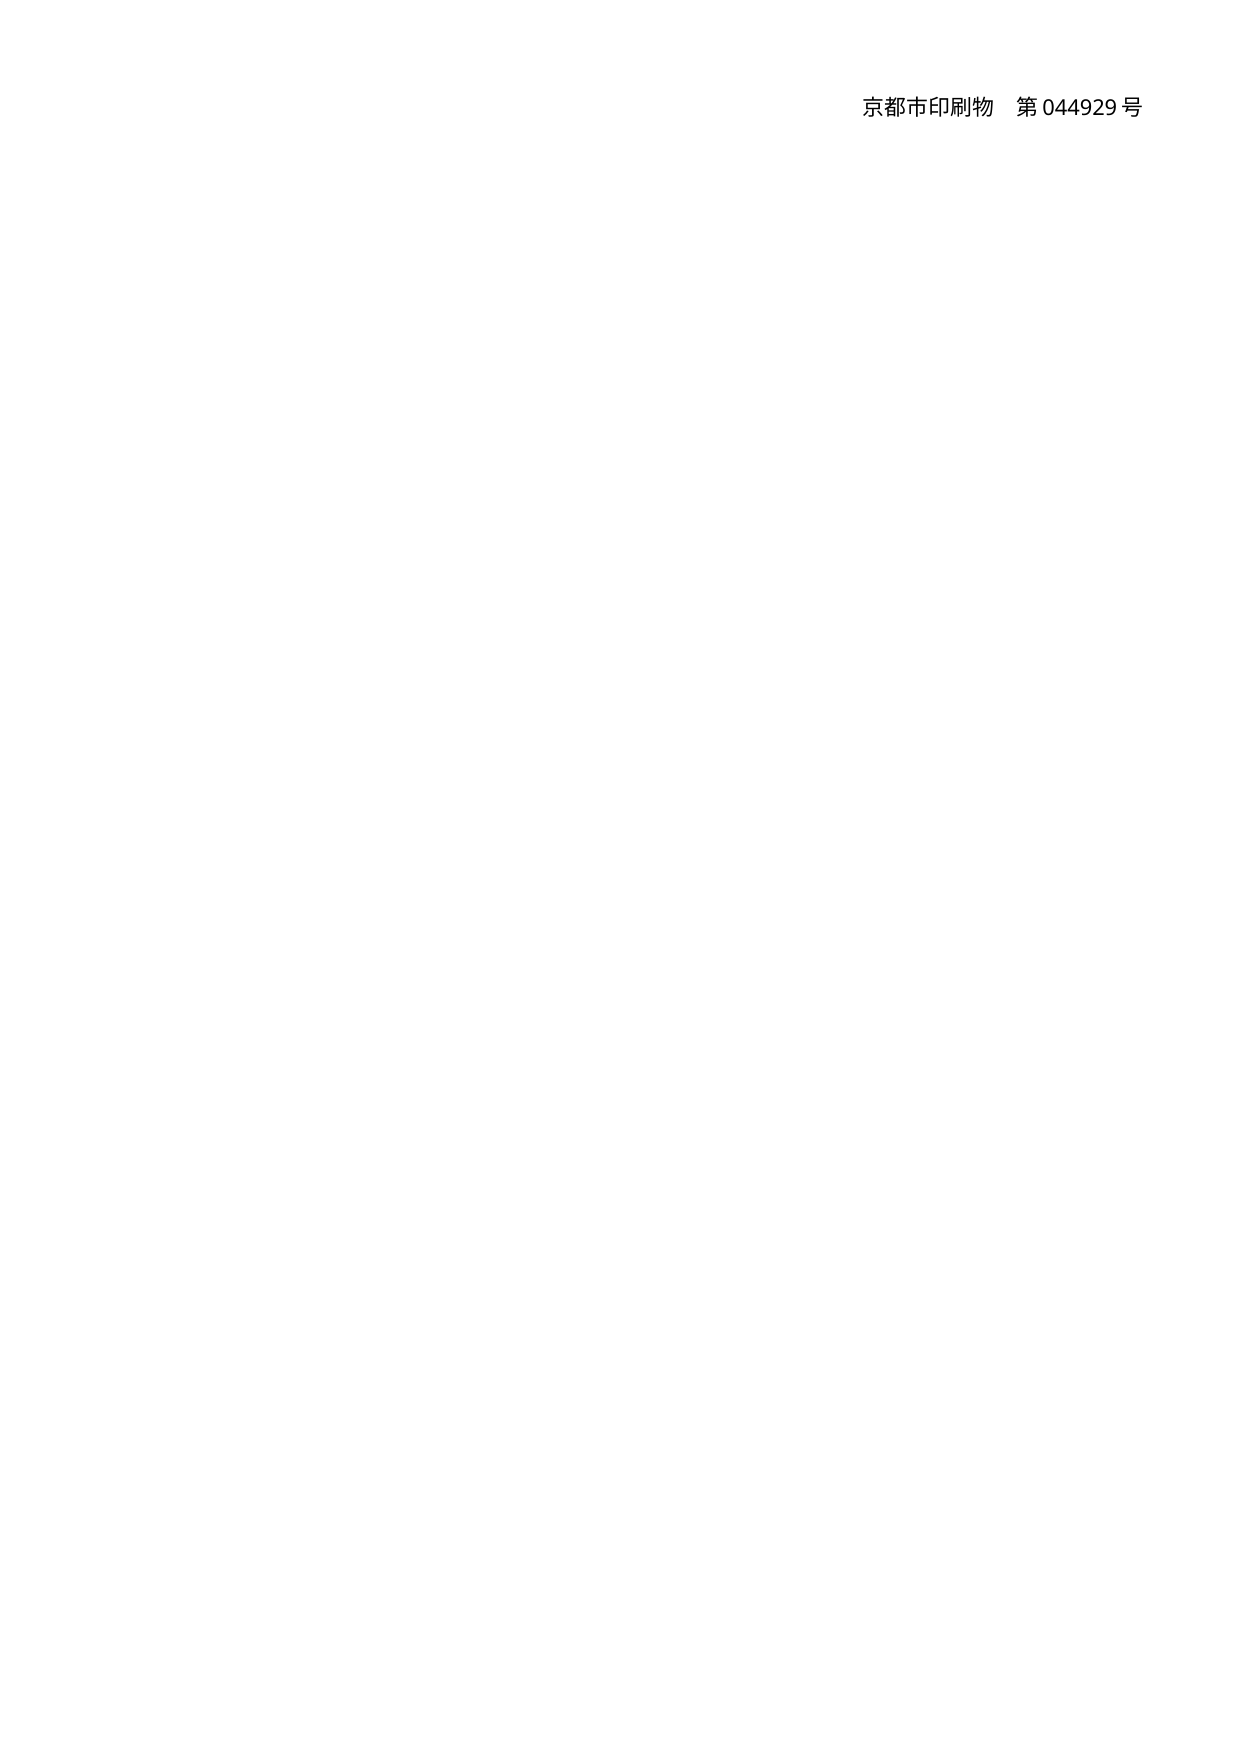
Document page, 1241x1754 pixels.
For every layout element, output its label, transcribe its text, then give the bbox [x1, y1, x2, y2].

text 京都市印刷物 第044929号 [75, 89, 1143, 121]
